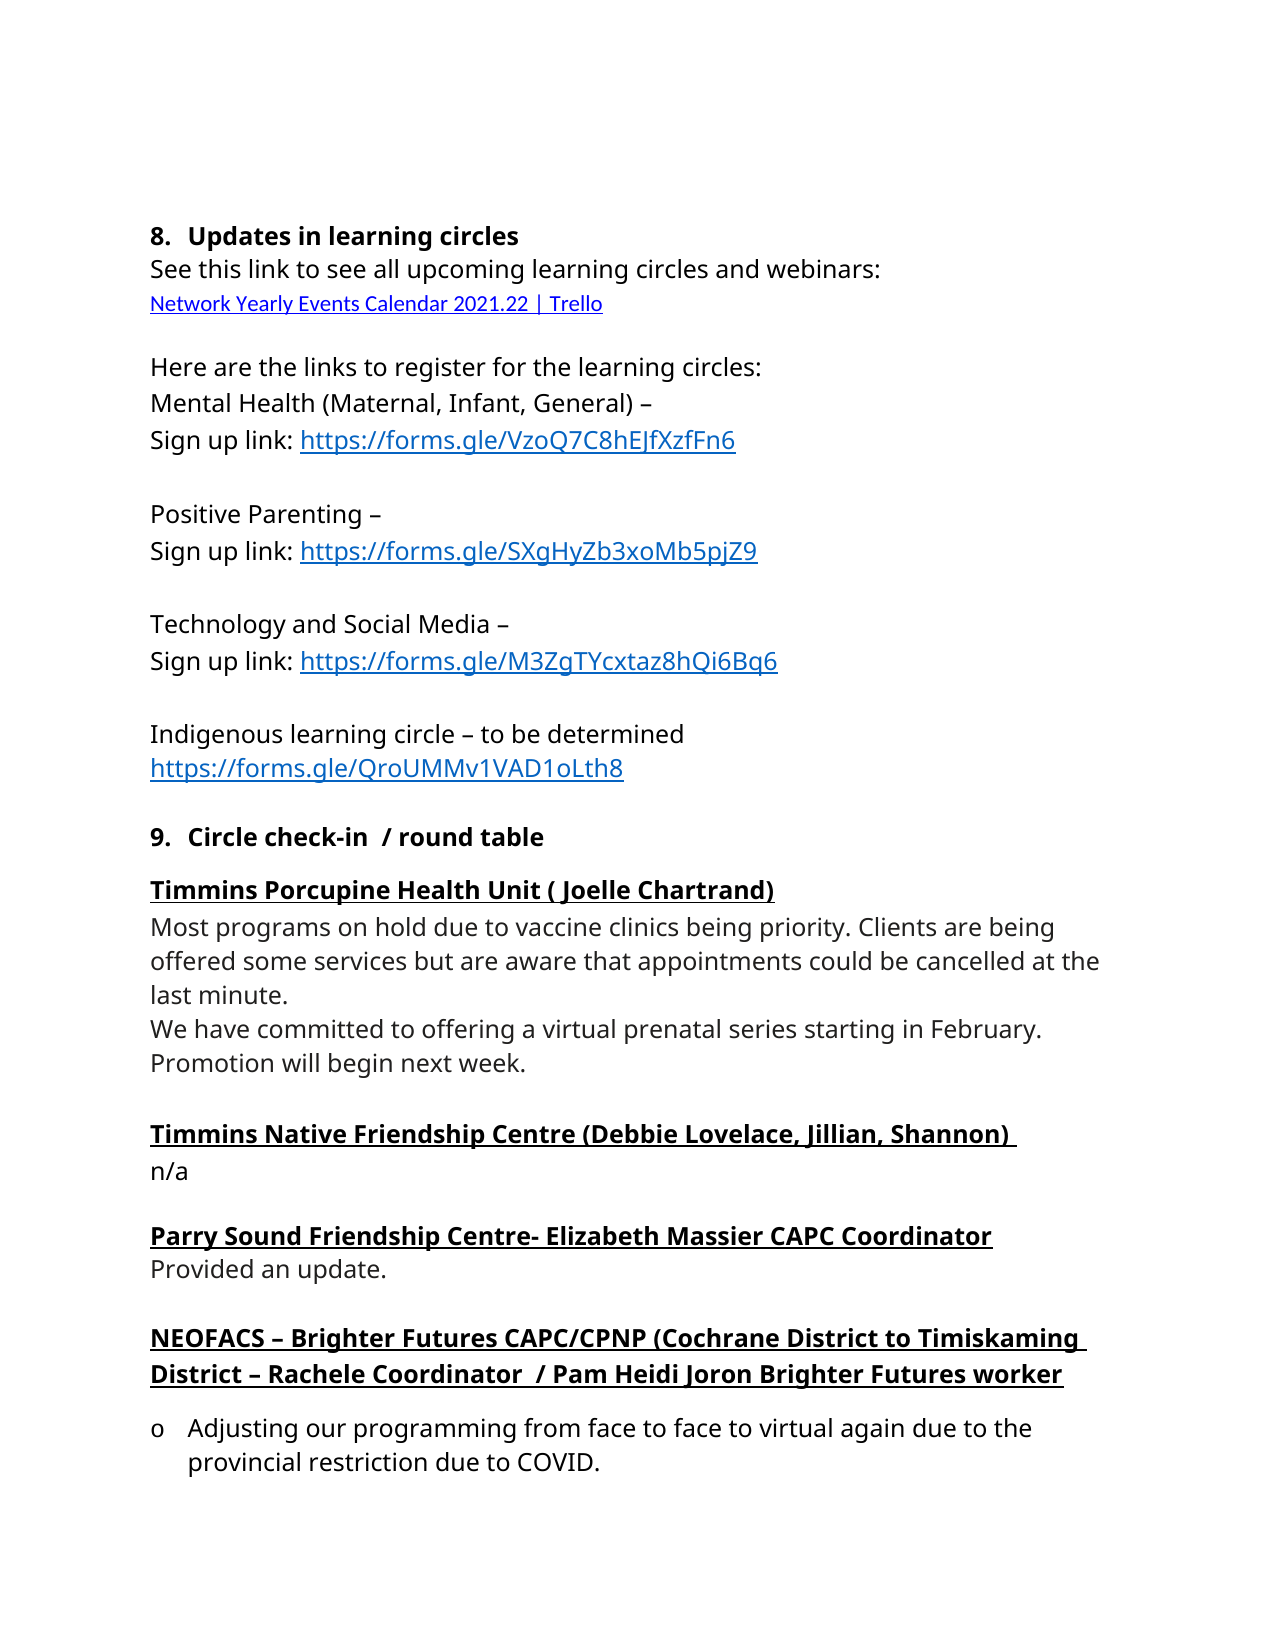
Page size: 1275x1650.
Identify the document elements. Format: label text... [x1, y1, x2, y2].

text Network Yearly Events Calendar 2021.22 | Trello [150, 289, 1125, 317]
text Timmins Porcupine Health Unit ( Joelle Chartrand) [150, 873, 1125, 907]
list Circle check-in / round table [150, 819, 1125, 853]
text Sign up link: https://forms.gle/SXgHyZb3xoMb5pjZ9 [150, 533, 1125, 567]
list Updates in learning circles [150, 218, 1125, 252]
text Provided an update. [150, 1252, 1125, 1286]
text https://forms.gle/QroUMMv1VAD1oLth8 [150, 751, 1125, 785]
text Indigenous learning circle – to be determined [150, 717, 1125, 751]
text Positive Parenting – [150, 496, 1125, 531]
text Parry Sound Friendship Centre- Elizabeth Massier CAPC Coordinator [150, 1218, 1125, 1252]
text Most programs on hold due to vaccine clinics being priority. Clients are being offered some services but are aware that appointments could be cancelled at the last minute. [150, 909, 1125, 1012]
text Here are the links to register for the learning circles: [150, 349, 1125, 383]
text Timmins Native Friendship Centre (Debbie Lovelace, Jillian, Shannon) [150, 1117, 1125, 1151]
text Technology and Social Media – [150, 607, 1125, 641]
text Sign up link: https://forms.gle/M3ZgTYcxtaz8hQi6Bq6 [150, 643, 1125, 678]
text We have committed to offering a virtual prenatal series starting in February. Promotion will begin next week. [150, 1012, 1125, 1080]
text Mental Health (Maternal, Infant, General) – [150, 386, 1125, 420]
text n/a [150, 1153, 1125, 1187]
text NEOFACS – Brighter Futures CAPC/CPNP (Cochrane District to Timiskaming District – Rachele Coordinator / Pam Heidi Joron Brighter Futures worker [150, 1320, 1125, 1391]
text Sign up link: https://forms.gle/VzoQ7C8hEJfXzfFn6 [150, 423, 1125, 457]
list Adjusting our programming from face to face to virtual again due to the provincial restriction due to COVID. [150, 1411, 1125, 1479]
text See this link to see all upcoming learning circles and webinars: [150, 252, 1125, 286]
